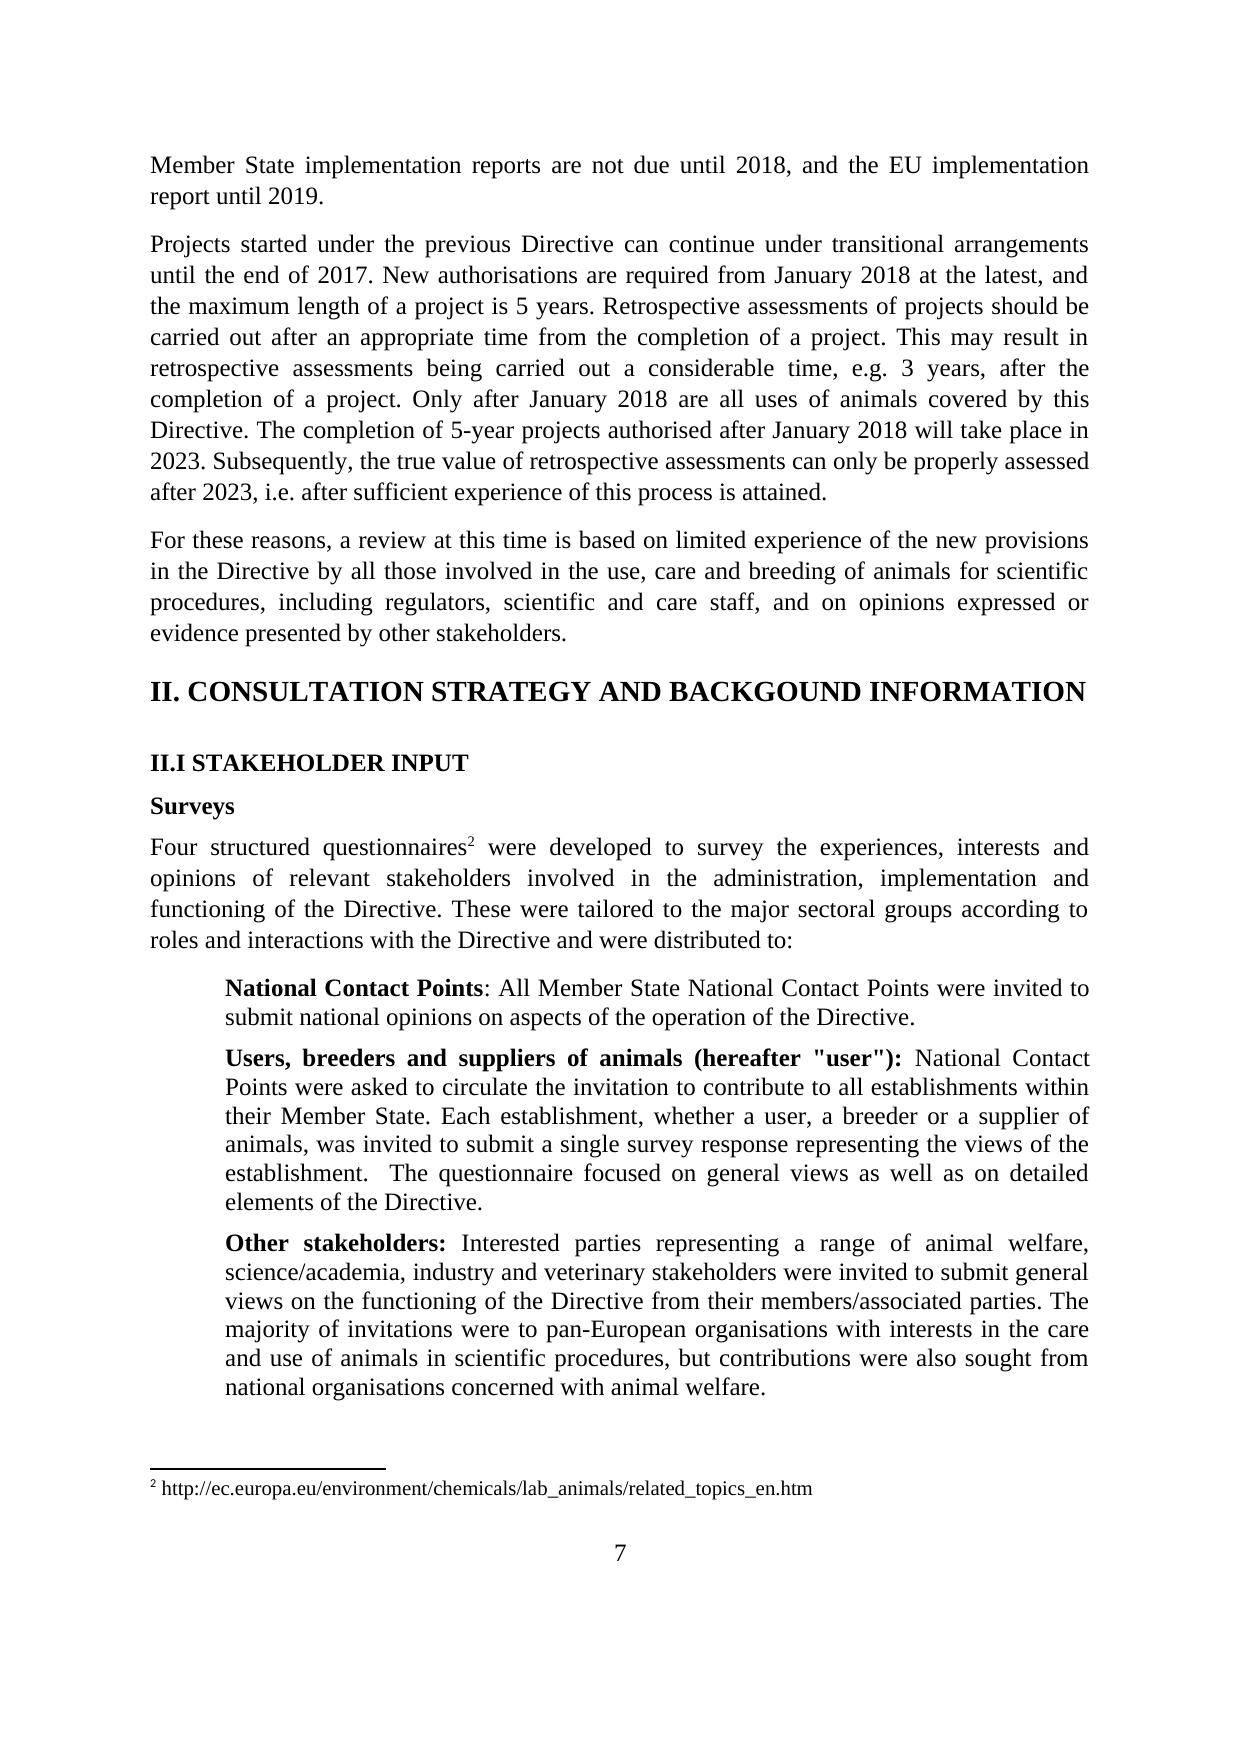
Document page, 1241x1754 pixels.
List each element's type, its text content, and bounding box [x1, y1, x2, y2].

text For these reasons, a review at this time is based on limited experience of the new provisions in the Directive by all those involved in the use, care and breeding of animals for scientific procedures, including regulators, scientific and care staff, and on opinions expressed or evidence presented by other stakeholders. [150, 525, 1090, 647]
text Four structured questionnaires were developed to survey the experiences, interests and opinions of relevant stakeholders involved in the administration, implementation and functioning of the Directive. These were tailored to the major sectoral groups according to roles and interactions with the Directive and were distributed to: [150, 832, 1090, 954]
text Other stakeholders: Interested parties representing a range of animal welfare, science/academia, industry and veterinary stakeholders were invited to submit general views on the functioning of the Directive from their members/associated parties. The majority of invitations were to pan-European organisations with interests in the care and use of animals in scientific procedures, but contributions were also sought from national organisations concerned with animal welfare. [225, 1228, 1090, 1401]
text National Contact Points: All Member State National Contact Points were invited to submit national opinions on aspects of the operation of the Directive. [225, 973, 1090, 1031]
subtitle Ii.i Stakeholder input [150, 748, 1090, 776]
text Member State implementation reports are not due until 2018, and the EU implementation report until 2019. [150, 150, 1090, 210]
subtitle ii. Consultation strategy and backgound information [150, 674, 1090, 707]
text Surveys [150, 791, 1090, 820]
text Users, breeders and suppliers of animals (hereafter "user"): National Contact Points were asked to circulate the invitation to contribute to all establishments within their Member State. Each establishment, whether a user, a breeder or a supplier of animals, was invited to submit a single survey response representing the views of the establishment. The questionnaire focused on general views as well as on detailed elements of the Directive. [225, 1043, 1090, 1216]
text Projects started under the previous Directive can continue under transitional arrangements until the end of 2017. New authorisations are required from January 2018 at the latest, and the maximum length of a project is 5 years. Retrospective assessments of projects should be carried out after an appropriate time from the completion of a project. This may result in retrospective assessments being carried out a considerable time, e.g. 3 years, after the completion of a project. Only after January 2018 are all uses of animals covered by this Directive. The completion of 5-year projects authorised after January 2018 will take place in 2023. Subsequently, the true value of retrospective assessments can only be properly assessed after 2023, i.e. after sufficient experience of this process is attained. [150, 229, 1090, 506]
